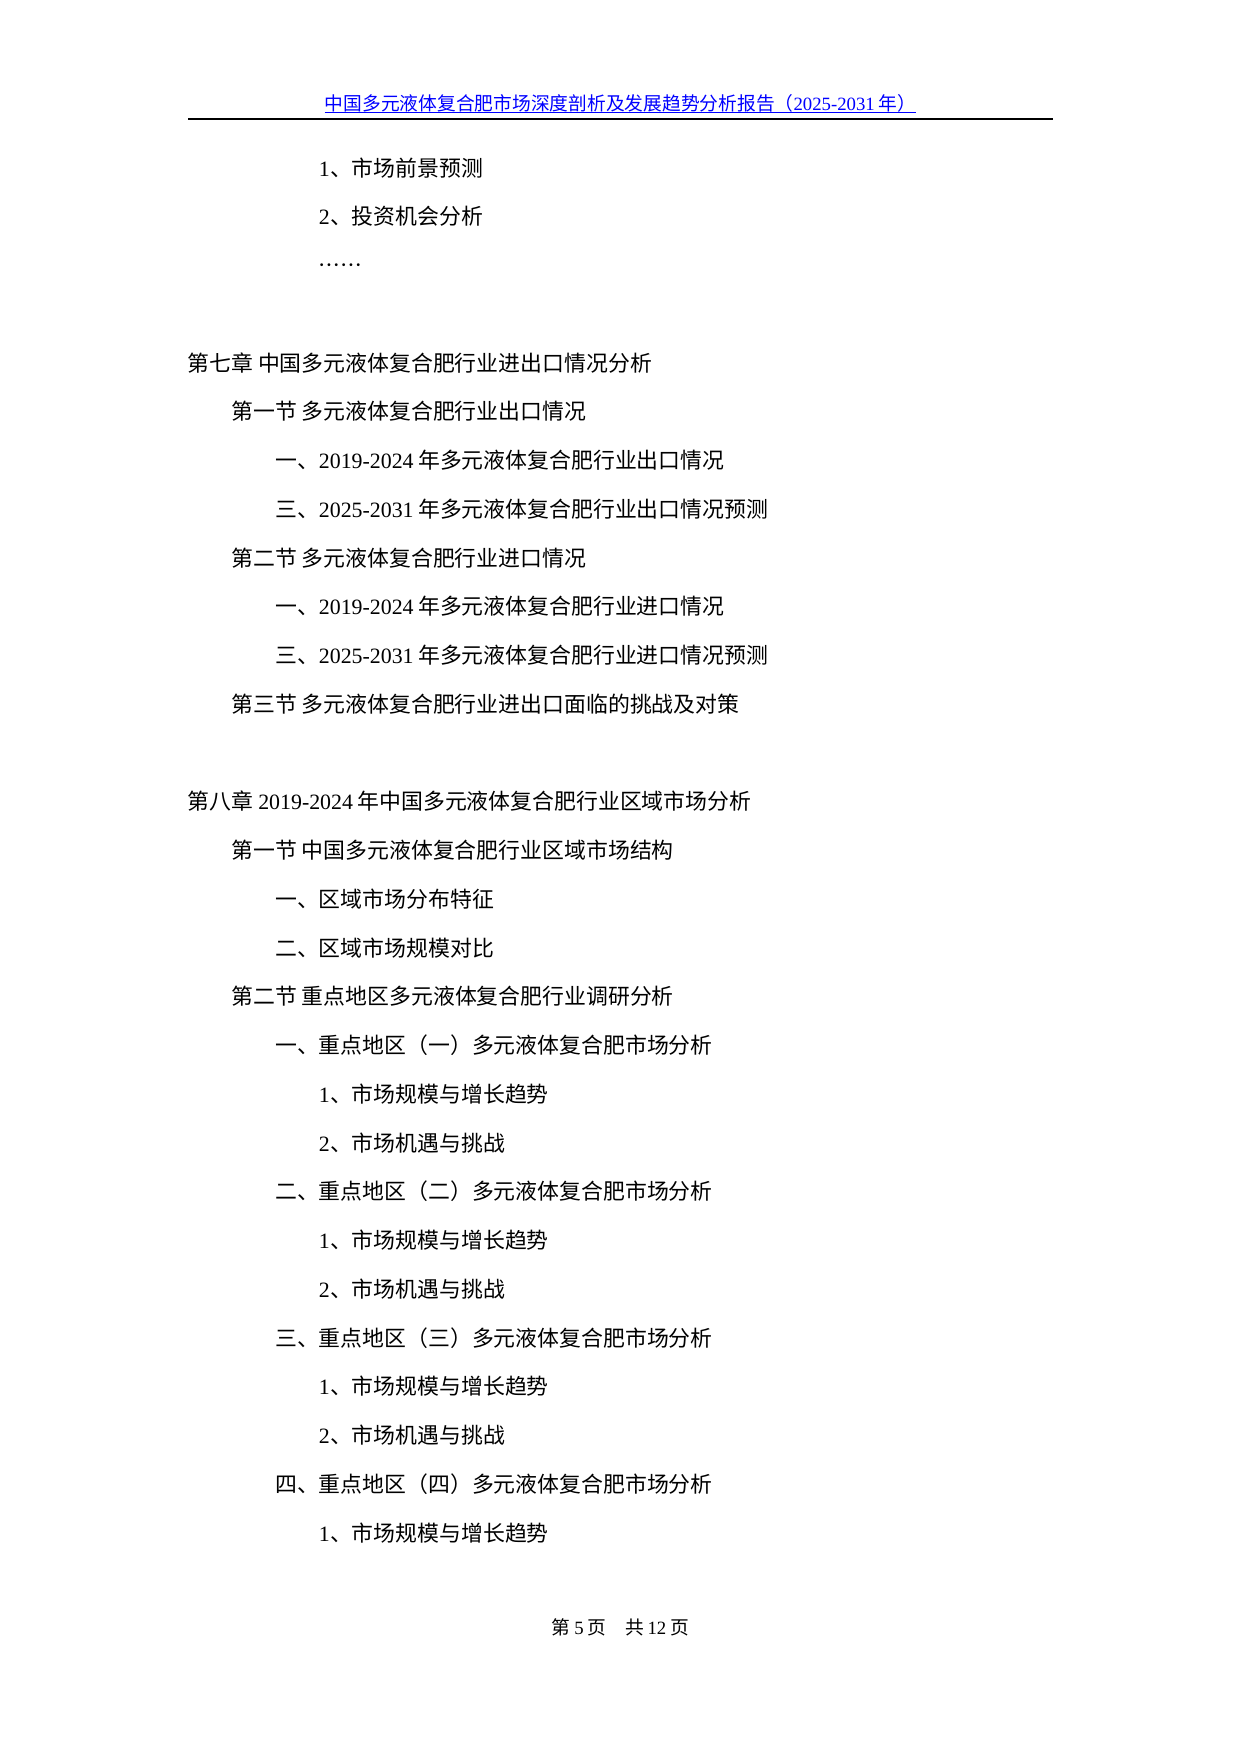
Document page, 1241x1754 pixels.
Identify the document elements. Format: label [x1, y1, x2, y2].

text [187, 150, 1053, 1548]
